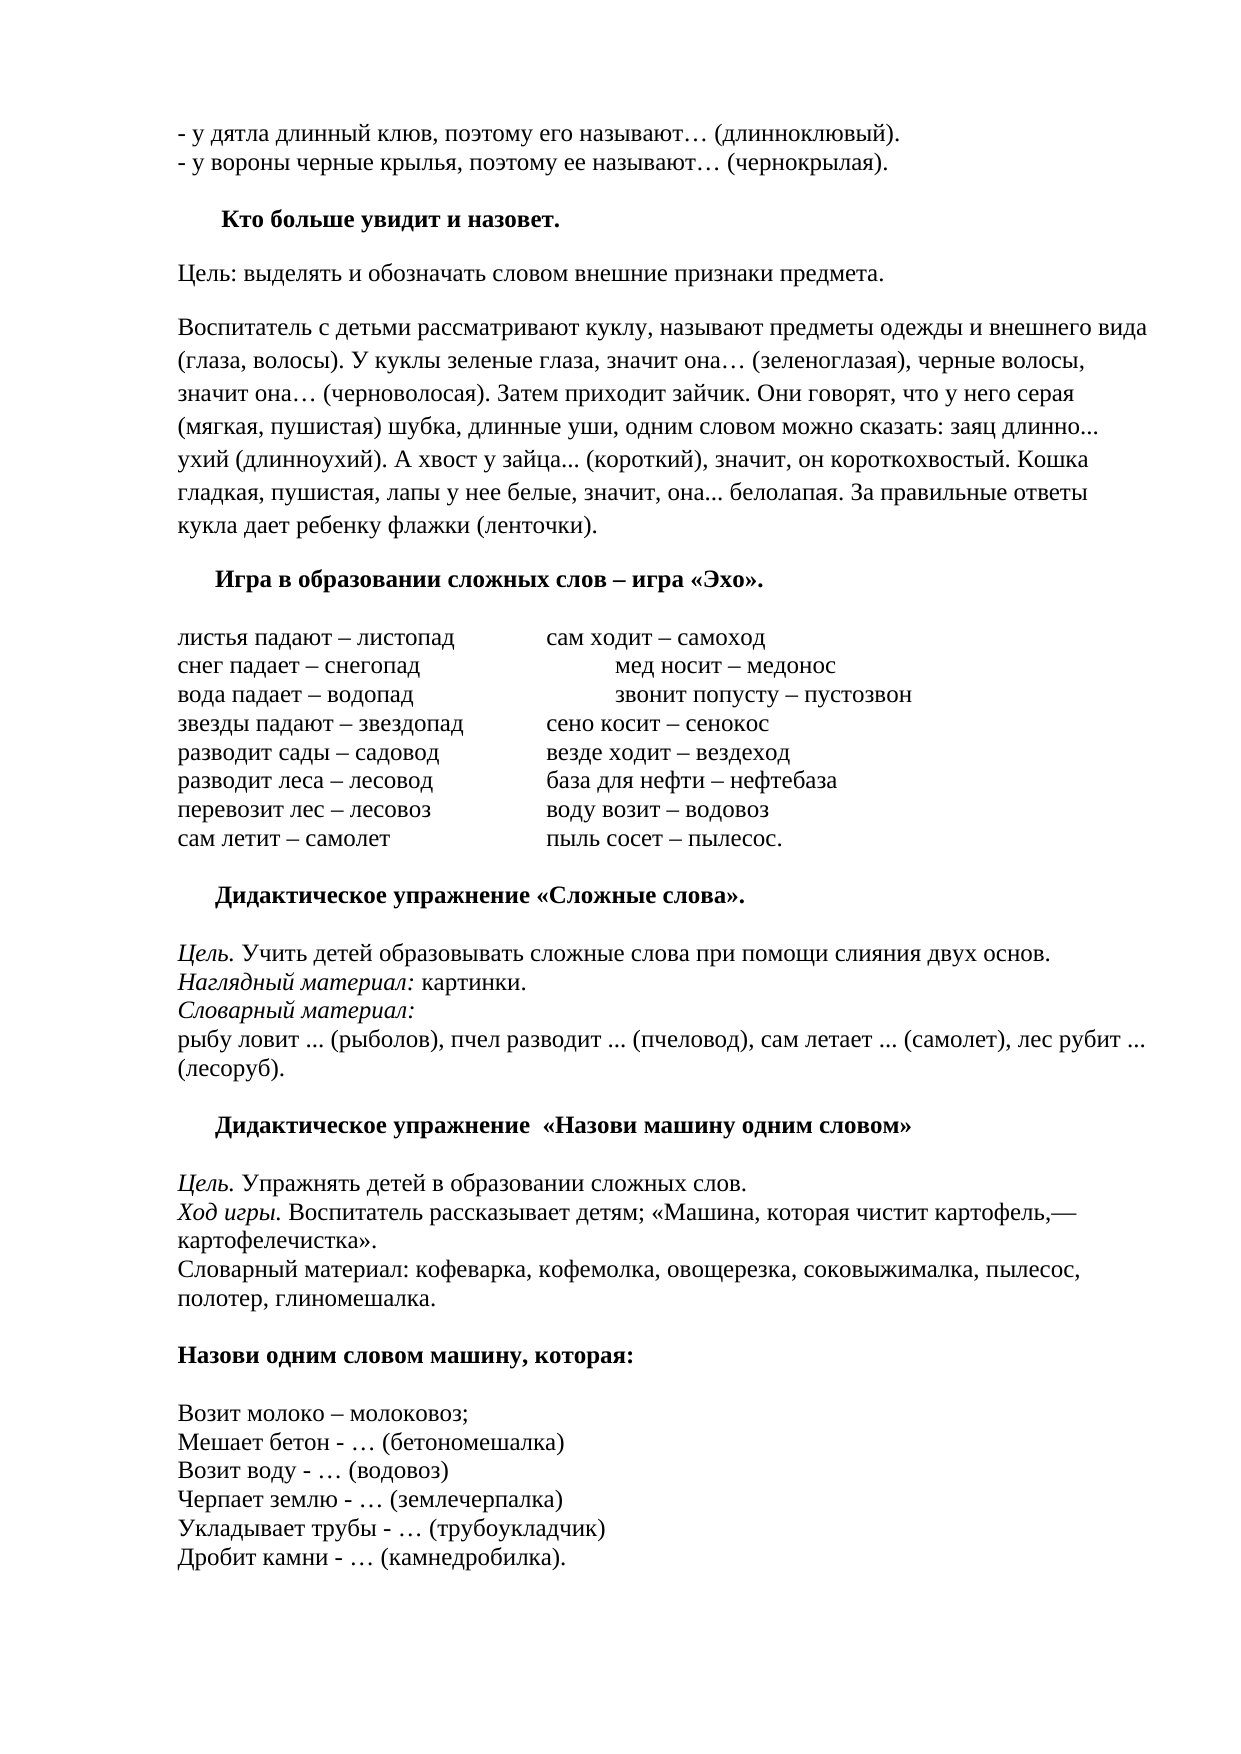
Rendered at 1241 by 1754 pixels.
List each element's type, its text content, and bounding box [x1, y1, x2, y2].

text Игра в образовании сложных слов – игра «Эхо». [177, 564, 1152, 593]
text Возит молоко – молоковоз; [177, 1398, 1152, 1427]
text листья падают – листопад сам ходит – самоход [177, 622, 1152, 650]
text вода падает – водопад звонит попусту – пустозвон [177, 679, 1152, 708]
text разводит сады – садовод везде ходит – вездеход [177, 737, 1152, 765]
text сам летит – самолет пыль сосет – пылесос. [177, 823, 1152, 852]
text Дробит камни - … (камнедробилка). [177, 1542, 1152, 1570]
text Кто больше увидит и назовет. [177, 204, 1152, 233]
text Цель. Учить детей образовывать сложные слова при помощи слияния двух основ. [177, 938, 1152, 967]
text Дидактическое упражнение «Назови машину одним словом» [177, 1082, 1152, 1139]
text Дидактическое упражнение «Сложные слова». [177, 880, 1152, 909]
text Укладывает трубы - … (трубоукладчик) [177, 1513, 1152, 1542]
text Назови одним словом машину, которая: [177, 1340, 1152, 1369]
text Возит воду - … (водовоз) [177, 1455, 1152, 1484]
text Черпает землю - … (землечерпалка) [177, 1484, 1152, 1513]
text перевозит лес – лесовоз воду возит – водовоз [177, 794, 1152, 823]
text Воспитатель с детьми рассматривают куклу, называют предметы одежды и внешнего вида (глаза, волосы). У куклы зеленые глаза, значит она… (зеленоглазая), черные волосы, значит она… (черноволосая). Затем приходит зайчик. Они говорят, что у него серая (мягкая, пушистая) шубка, длинные уши, одним словом можно сказать: заяц длинно... ухий (длинноухий). А хвост у зайца... (короткий), значит, он короткохвостый. Кошка гладкая, пушистая, лапы у нее белые, значит, она... белолапая. За правильные ответы кукла дает ребенку флажки (ленточки). [177, 312, 1152, 539]
text Цель. Упражнять детей в образовании сложных слов. Ход игры. Воспитатель рассказывает детям; «Машина, которая чистит картофель,—картофелечистка». Словарный материал: кофеварка, кофемолка, овощерезка, соковыжималка, пылесос, полотер, глиномешалка. [177, 1168, 1152, 1312]
text Наглядный материал: картинки. Словарный материал: рыбу ловит ... (рыболов), пчел разводит ... (пчеловод), сам летает ... (самолет), лес рубит ... (лесоруб). [177, 967, 1152, 1082]
text - у вороны черные крылья, поэтому ее называют… (чернокрылая). [177, 147, 1152, 176]
text Цель: выделять и обозначать словом внешние признаки предмета. [177, 258, 1152, 287]
text разводит леса – лесовод база для нефти – нефтебаза [177, 765, 1152, 794]
text - у дятла длинный клюв, поэтому его называют… (длинноклювый). [177, 118, 1152, 147]
text Мешает бетон - … (бетономешалка) [177, 1427, 1152, 1455]
text звезды падают – звездопад сено косит – сенокос [177, 708, 1152, 737]
text снег падает – снегопад мед носит – медонос [177, 650, 1152, 679]
